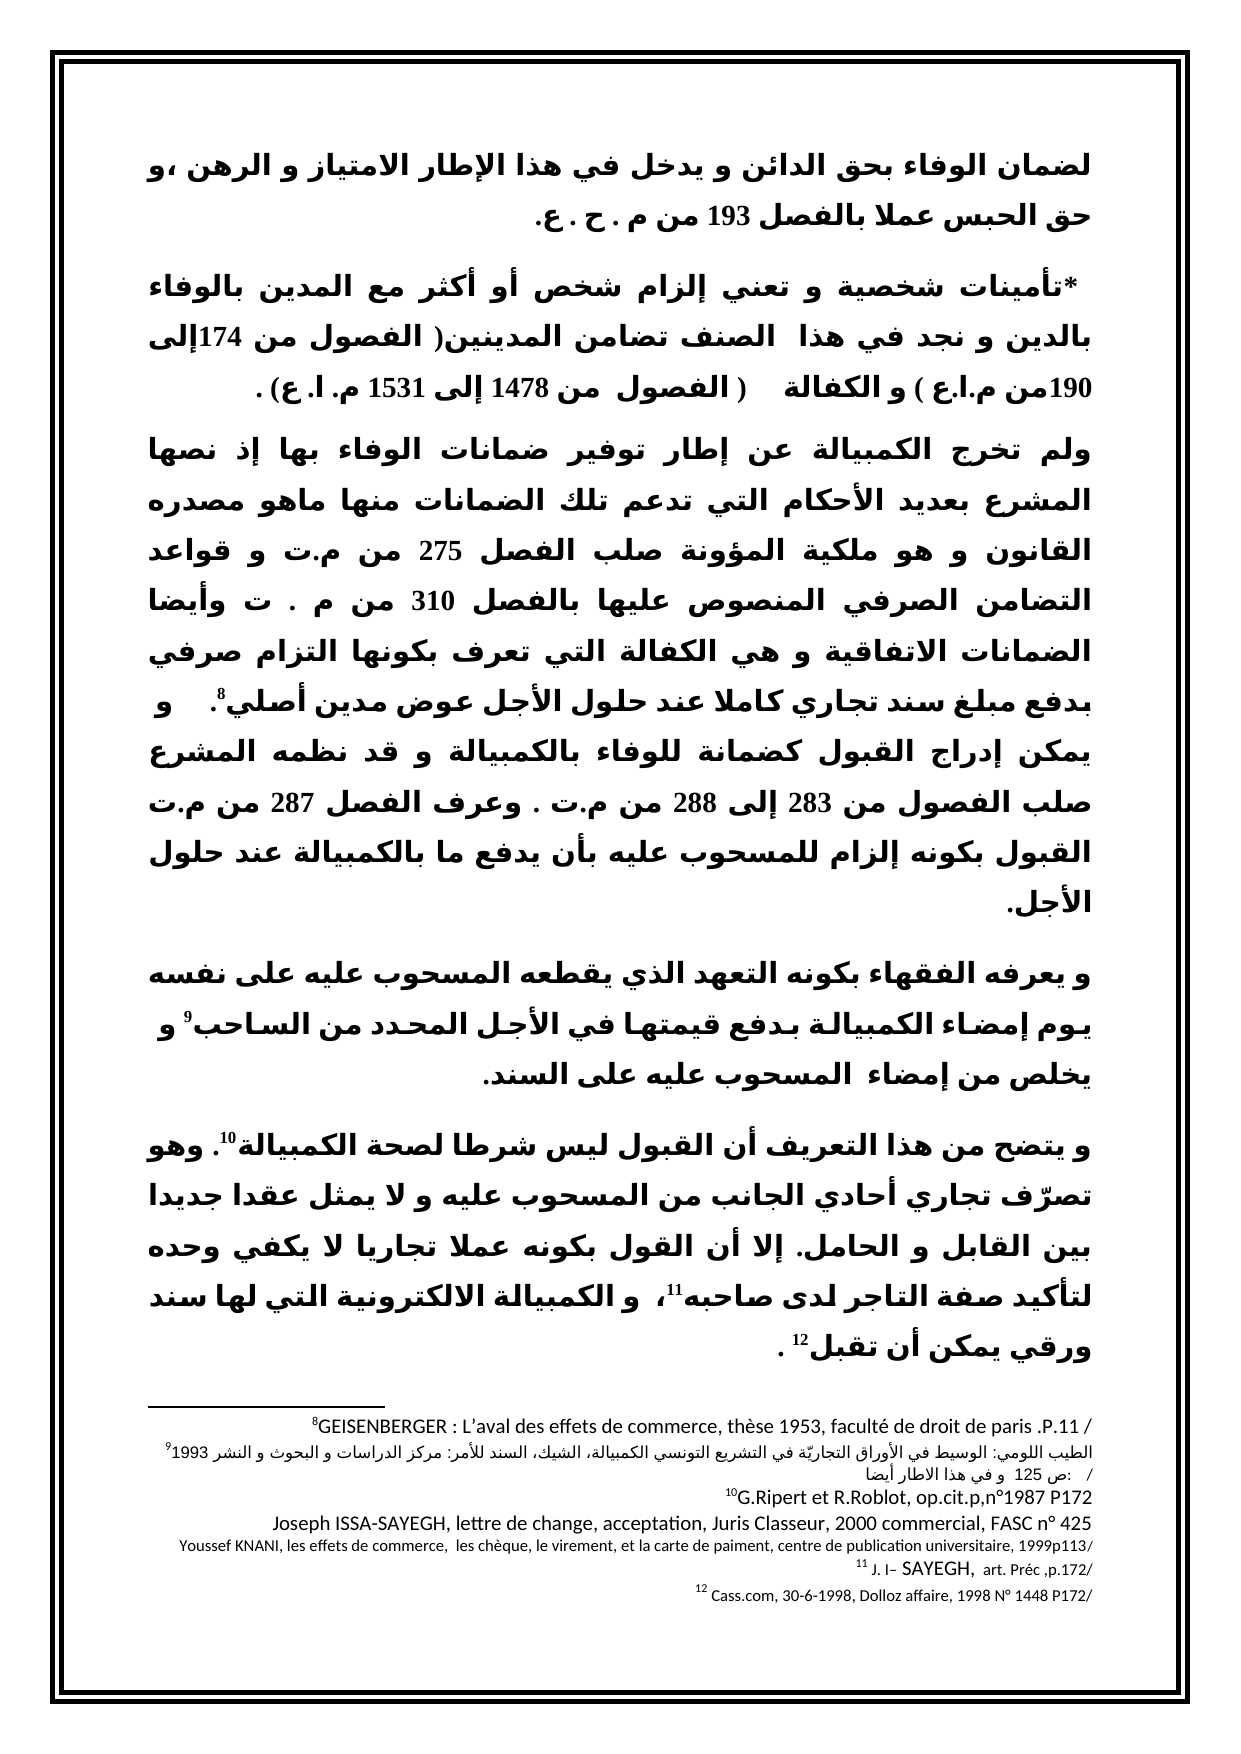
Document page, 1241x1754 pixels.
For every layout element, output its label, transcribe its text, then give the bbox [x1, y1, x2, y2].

text ولم تخرج الكمبيالة عن إطار توفير ضمانات الوفاء بها إذ نصها المشرع بعديد الأحكام التي تدعم تلك الضمانات منها ماهو مصدره القانون و هو ملكية المؤونة صلب الفصل 275 من م.ت و قواعد التضامن الصرفي المنصوص عليها بالفصل 310 من م . ت وأيضا الضمانات الاتفاقية و هي الكفالة التي تعرف بكونها التزام صرفي بدفع مبلغ سند تجاري كاملا عند حلول الأجل عوض مدين أصلي. و يمكن إدراج القبول كضمانة للوفاء بالكمبيالة و قد نظمه المشرع صلب الفصول من 283 إلى 288 من م.ت . وعرف الفصل 287 من م.ت القبول بكونه إلزام للمسحوب عليه بأن يدفع ما بالكمبيالة عند حلول الأجل. [148, 432, 1093, 919]
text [148, 148, 1093, 231]
text و يعرفه الفقهاء بكونه التعهد الذي يقطعه المسحوب عليه على نفسه يوم إمضاء الكمبيالة بدفع قيمتها في الأجل المحدد من الساحب و يخلص من إمضاء المسحوب عليه على السند. [148, 956, 1093, 1091]
text *تأمينات شخصية و تعني إلزام شخص أو أكثر مع المدين بالوفاء بالدين و نجد في هذا الصنف تضامن المدينين( الفصول من 174إلى 190من م.ا.ع ) و الكفالة ( الفصول من 1478 إلى 1531 م. ا. ع) . [148, 269, 1093, 403]
text و يتضح من هذا التعريف أن القبول ليس شرطا لصحة الكمبيالة. وهو تصرّف تجاري أحادي الجانب من المسحوب عليه و لا يمثل عقدا جديدا بين القابل و الحامل. إلا أن القول بكونه عملا تجاريا لا يكفي وحده لتأكيد صفة التاجر لدى صاحبه، و الكمبيالة الالكترونية التي لها سند ورقي يمكن أن تقبل . [148, 1128, 1093, 1363]
